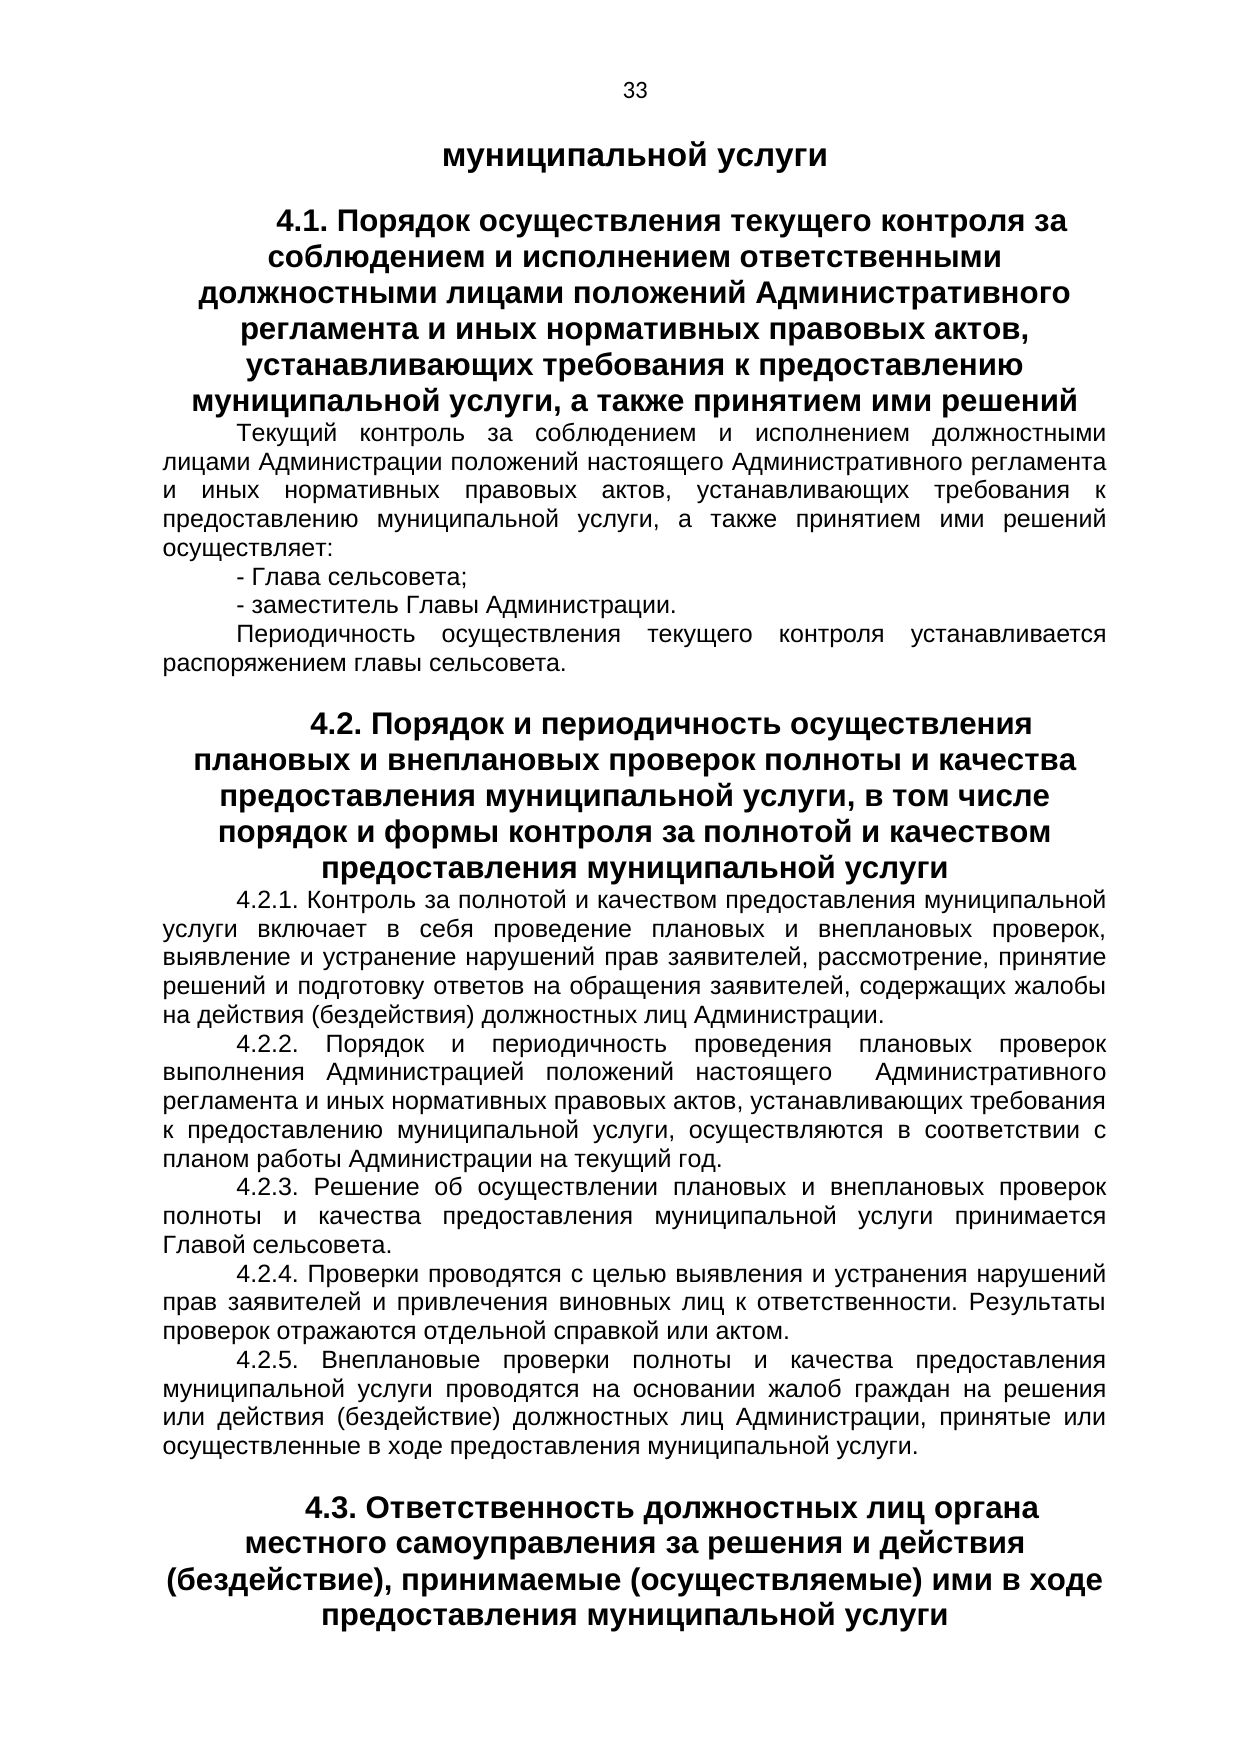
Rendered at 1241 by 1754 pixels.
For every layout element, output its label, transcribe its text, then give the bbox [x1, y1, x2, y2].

text 4.2.3. Решение об осуществлении плановых и внеплановых проверок полноты и качества предоставления муниципальной услуги принимается Главой сельсовета. [162, 1172, 1107, 1259]
text Периодичность осуществления текущего контроля устанавливается распоряжением главы сельсовета. [162, 619, 1107, 676]
text - заместитель Главы Администрации. [162, 590, 1107, 619]
text 4.2.5. Внеплановые проверки полноты и качества предоставления муниципальной услуги проводятся на основании жалоб граждан на решения или действия (бездействие) должностных лиц Администрации, принятые или осуществленные в ходе предоставления муниципальной услуги. [162, 1345, 1107, 1460]
text 4.2.2. Порядок и периодичность проведения плановых проверок выполнения Администрацией положений настоящего Административного регламента и иных нормативных правовых актов, устанавливающих требования к предоставлению муниципальной услуги, осуществляются в соответствии с планом работы Администрации на текущий год. [162, 1029, 1107, 1172]
text 4.3. Ответственность должностных лиц органа местного самоуправления за решения и действия (бездействие), принимаемые (осуществляемые) ими в ходе предоставления муниципальной услуги [162, 1489, 1107, 1632]
text - Глава сельсовета; [162, 561, 1107, 590]
text 4.2. Порядок и периодичность осуществления плановых и внеплановых проверок полноты и качества предоставления муниципальной услуги, в том числе порядок и формы контроля за полнотой и качеством предоставления муниципальной услуги [162, 705, 1107, 885]
text 4.1. Порядок осуществления текущего контроля за соблюдением и исполнением ответственными должностными лицами положений Административного регламента и иных нормативных правовых актов, устанавливающих требования к предоставлению муниципальной услуги, а также принятием ими решений [162, 202, 1107, 418]
text 4.2.1. Контроль за полнотой и качеством предоставления муниципальной услуги включает в себя проведение плановых и внеплановых проверок, выявление и устранение нарушений прав заявителей, рассмотрение, принятие решений и подготовку ответов на обращения заявителей, содержащих жалобы на действия (бездействия) должностных лиц Администрации. [162, 885, 1107, 1029]
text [162, 135, 1107, 173]
text Текущий контроль за соблюдением и исполнением должностными лицами Администрации положений настоящего Административного регламента и иных нормативных правовых актов, устанавливающих требования к предоставлению муниципальной услуги, а также принятием ими решений осуществляет: [162, 418, 1107, 561]
text 4.2.4. Проверки проводятся с целью выявления и устранения нарушений прав заявителей и привлечения виновных лиц к ответственности. Результаты проверок отражаются отдельной справкой или актом. [162, 1259, 1107, 1345]
